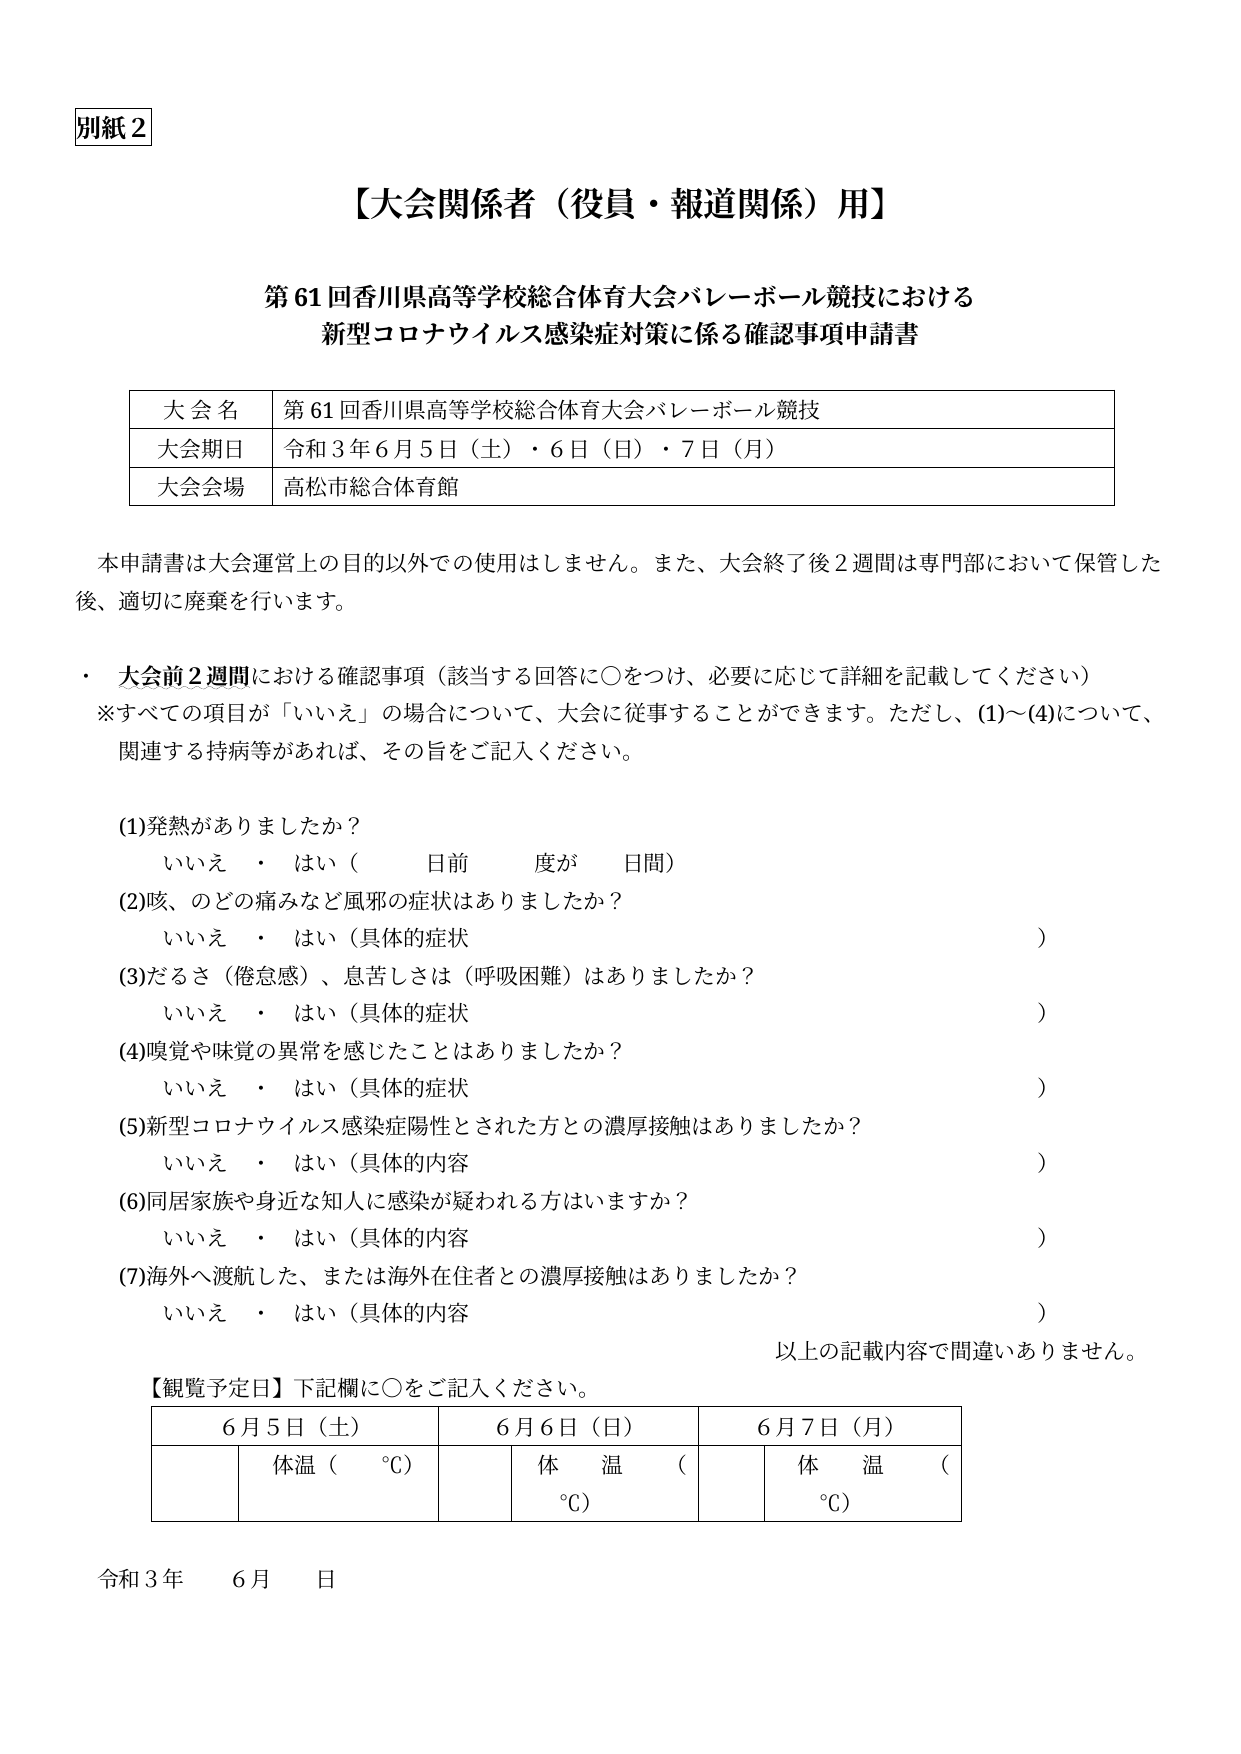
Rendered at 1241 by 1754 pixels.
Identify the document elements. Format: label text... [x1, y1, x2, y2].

text ・ 大会前２週間における確認事項（該当する回答に○をつけ、必要に応じて詳細を記載してください） [75, 656, 1165, 694]
text 【観覧予定日】下記欄に○をご記入ください。 [75, 1369, 1165, 1406]
text (4)嗅覚や味覚の異常を感じたことはありましたか？ [75, 1031, 1165, 1069]
table_cell 体温（ ℃） [239, 1446, 438, 1521]
table_cell 体温（ ℃） [512, 1446, 698, 1521]
table_cell 高松市総合体育館 [273, 468, 1114, 505]
text (3)だるさ（倦怠感）、息苦しさは（呼吸困難）はありましたか？ [75, 956, 1165, 994]
table_header ６月７日（月） [699, 1407, 961, 1445]
text 【大会関係者（役員・報道関係）用】 [75, 164, 1165, 239]
table_cell 大会期日 [130, 429, 272, 467]
text いいえ ・ はい（具体的内容 ） [75, 1219, 1165, 1256]
text (1)発熱がありましたか？ [75, 806, 1165, 844]
text いいえ ・ はい（具体的内容 ） [75, 1144, 1165, 1181]
text (5)新型コロナウイルス感染症陽性とされた方との濃厚接触はありましたか？ [75, 1106, 1165, 1144]
text 別紙２ [75, 89, 1165, 164]
text 以上の記載内容で間違いありません。 [75, 1331, 1165, 1369]
text いいえ ・ はい（具体的内容 ） [75, 1294, 1165, 1331]
table_cell [699, 1446, 764, 1521]
table_header ６月５日（土） [152, 1407, 438, 1445]
text (6)同居家族や身近な知人に感染が疑われる方はいますか？ [75, 1181, 1165, 1219]
text いいえ ・ はい（具体的症状 ） [75, 1069, 1165, 1106]
table_header ６月６日（日） [439, 1407, 698, 1445]
table_cell [439, 1446, 511, 1521]
table_cell [152, 1446, 238, 1521]
text 令和３年 ６月 日 [75, 1559, 1165, 1597]
table_header 第61回香川県高等学校総合体育大会バレーボール競技 [273, 391, 1114, 428]
table_cell 体温（ ℃） [765, 1446, 961, 1521]
table_header 大会名 [130, 391, 272, 428]
text 新型コロナウイルス感染症対策に係る確認事項申請書 [75, 314, 1165, 352]
text いいえ ・ はい（具体的症状 ） [75, 994, 1165, 1031]
text (7)海外へ渡航した、または海外在住者との濃厚接触はありましたか？ [75, 1256, 1165, 1294]
table_cell 令和３年６月５日（土）・６日（日）・７日（月） [273, 429, 1114, 467]
text いいえ ・ はい（ 日前 度が 日間） [75, 844, 1165, 881]
text いいえ ・ はい（具体的症状 ） [75, 919, 1165, 956]
text 本申請書は大会運営上の目的以外での使用はしません。また、大会終了後２週間は専門部において保管した後、適切に廃棄を行います。 [75, 544, 1165, 619]
text ※すべての項目が「いいえ」の場合について、大会に従事することができます。ただし、(1)～(4)について、関連する持病等があれば、その旨をご記入ください。 [97, 694, 1165, 769]
text 第61回香川県高等学校総合体育大会バレーボール競技における [75, 277, 1165, 314]
text (2)咳、のどの痛みなど風邪の症状はありましたか？ [75, 881, 1165, 919]
table_cell 大会会場 [130, 468, 272, 505]
